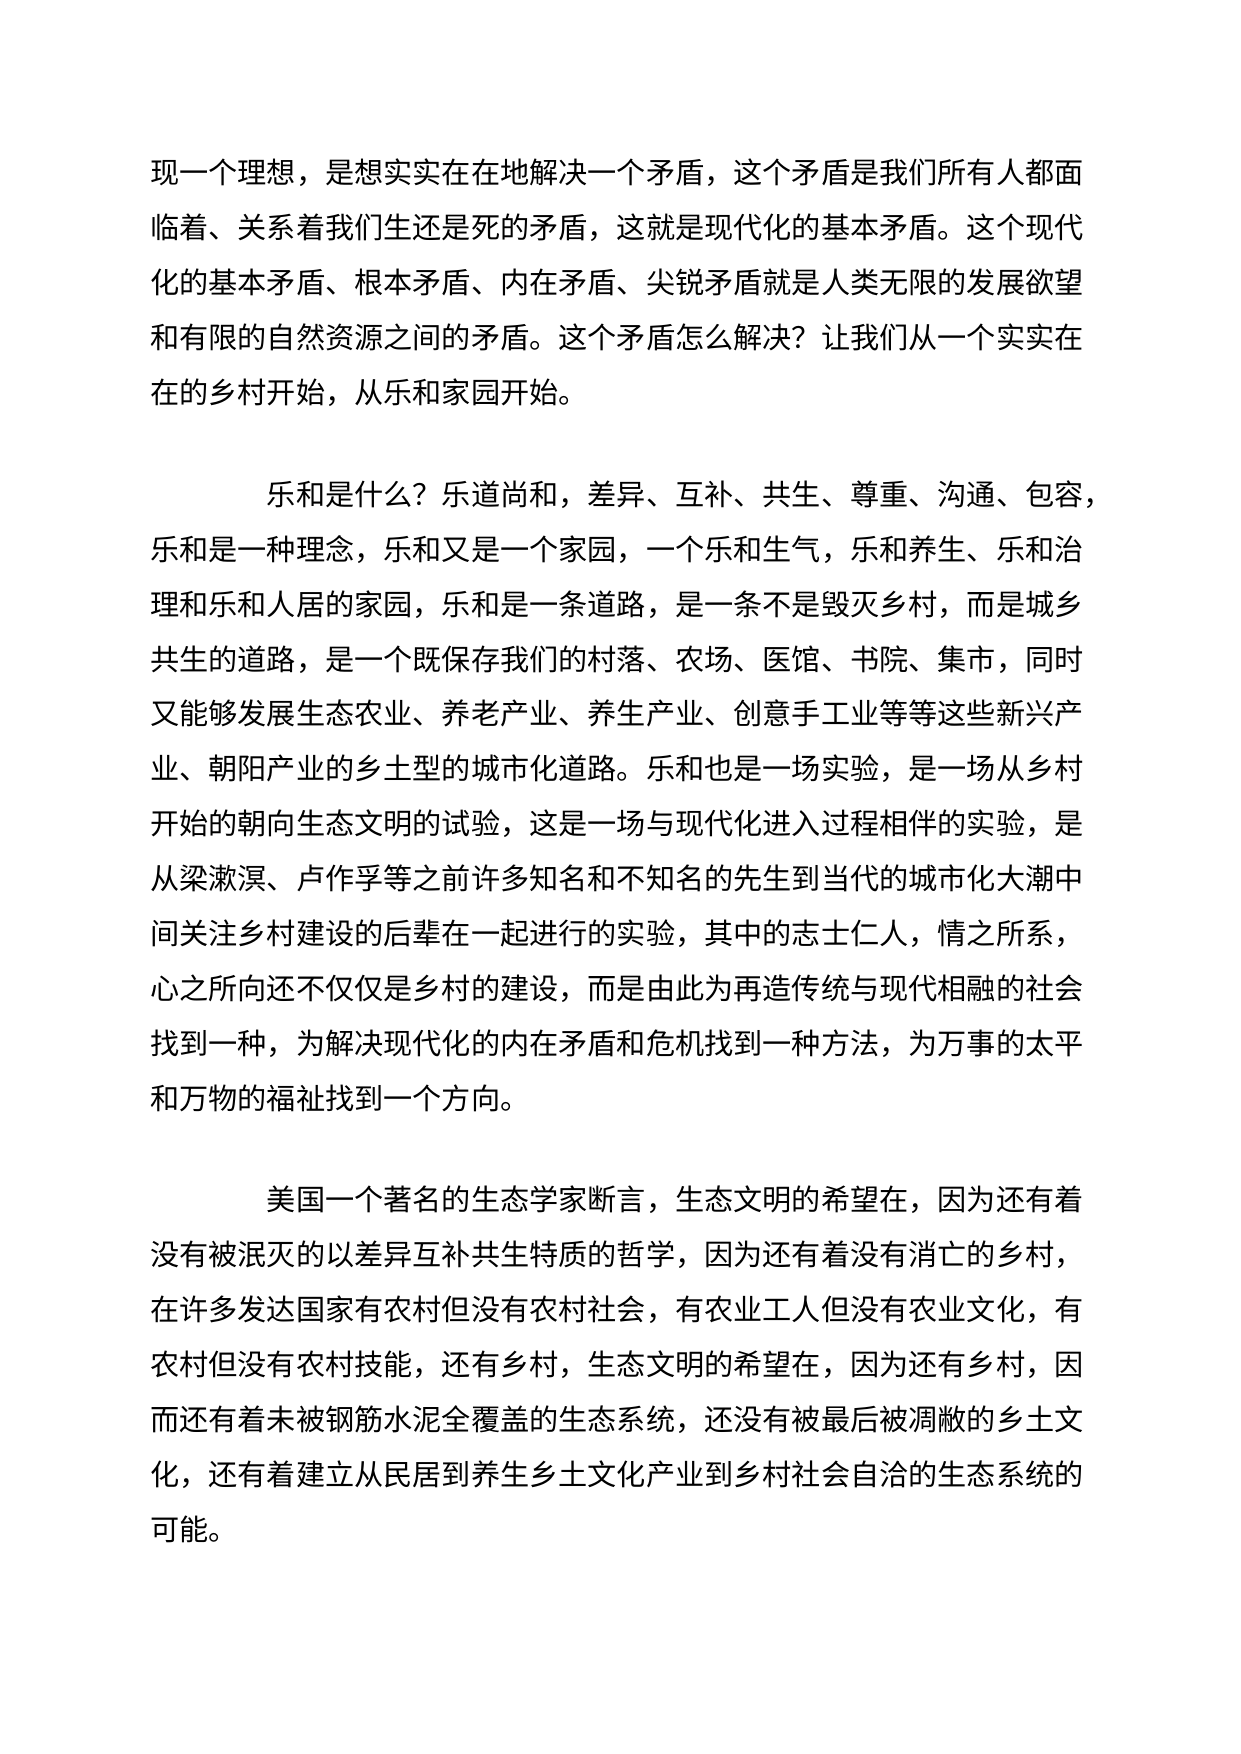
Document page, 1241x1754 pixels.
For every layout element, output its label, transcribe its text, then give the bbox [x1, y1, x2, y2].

text 美国一个著名的生态学家断言，生态文明的希望在，因为还有着没有被泯灭的以差异互补共生特质的哲学，因为还有着没有消亡的乡村，在许多发达国家有农村但没有农村社会，有农业工人但没有农业文化，有农村但没有农村技能，还有乡村，生态文明的希望在，因为还有乡村，因而还有着未被钢筋水泥全覆盖的生态系统，还没有被最后被凋敝的乡土文化，还有着建立从民居到养生乡土文化产业到乡村社会自洽的生态系统的可能。 [150, 1177, 1090, 1549]
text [150, 150, 1090, 412]
text 乐和是什么？乐道尚和，差异、互补、共生、尊重、沟通、包容，乐和是一种理念，乐和又是一个家园，一个乐和生气，乐和养生、乐和治理和乐和人居的家园，乐和是一条道路，是一条不是毁灭乡村，而是城乡共生的道路，是一个既保存我们的村落、农场、医馆、书院、集市，同时又能够发展生态农业、养老产业、养生产业、创意手工业等等这些新兴产业、朝阳产业的乡土型的城市化道路。乐和也是一场实验，是一场从乡村开始的朝向生态文明的试验，这是一场与现代化进入过程相伴的实验，是从梁漱溟、卢作孚等之前许多知名和不知名的先生到当代的城市化大潮中间关注乡村建设的后辈在一起进行的实验，其中的志士仁人，情之所系，心之所向还不仅仅是乡村的建设，而是由此为再造传统与现代相融的社会找到一种，为解决现代化的内在矛盾和危机找到一种方法，为万事的太平和万物的福祉找到一个方向。 [150, 471, 1090, 1117]
